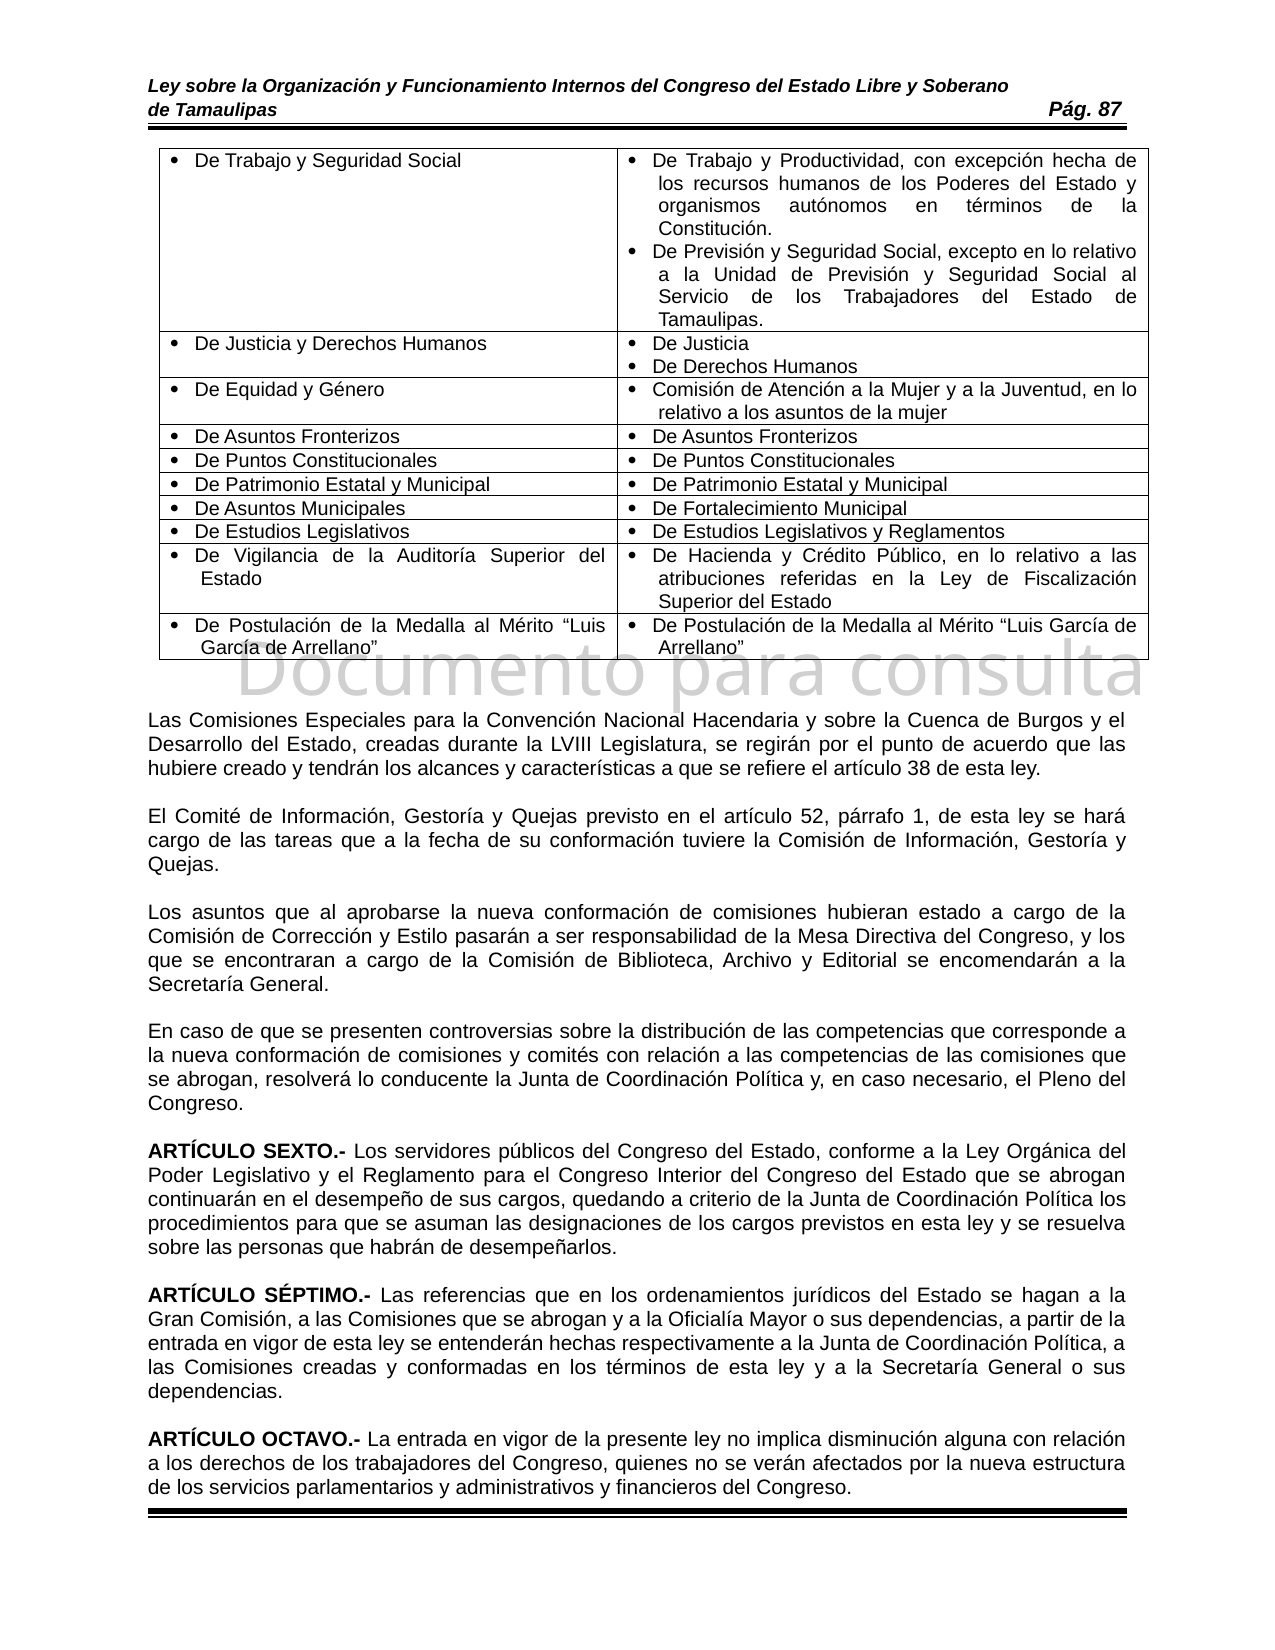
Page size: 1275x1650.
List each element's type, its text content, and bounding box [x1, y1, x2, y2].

text Las Comisiones Especiales para la Convención Nacional Hacendaria y sobre la Cuenca de Burgos y el Desarrollo del Estado, creadas durante la LVIII Legislatura, se regirán por el punto de acuerdo que las hubiere creado y tendrán los alcances y características a que se refiere el artículo 38 de esta ley. [148, 708, 1127, 780]
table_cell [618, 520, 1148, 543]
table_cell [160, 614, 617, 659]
text ARTÍCULO SÉPTIMO.- Las referencias que en los ordenamientos jurídicos del Estado se hagan a la Gran Comisión, a las Comisiones que se abrogan y a la Oficialía Mayor o sus dependencias, a partir de la entrada en vigor de esta ley se entenderán hechas respectivamente a la Junta de Coordinación Política, a las Comisiones creadas y conformadas en los términos de esta ley y a la Secretaría General o sus dependencias. [148, 1283, 1127, 1403]
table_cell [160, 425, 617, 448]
text El Comité de Información, Gestoría y Quejas previsto en el artículo 52, párrafo 1, de esta ley se hará cargo de las tareas que a la fecha de su conformación tuviere la Comisión de Información, Gestoría y Quejas. [148, 804, 1127, 876]
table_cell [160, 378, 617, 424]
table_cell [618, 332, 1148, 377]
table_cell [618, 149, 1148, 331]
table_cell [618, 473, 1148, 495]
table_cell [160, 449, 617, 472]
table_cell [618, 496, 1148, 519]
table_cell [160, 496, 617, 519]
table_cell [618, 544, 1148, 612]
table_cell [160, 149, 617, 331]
text Los asuntos que al aprobarse la nueva conformación de comisiones hubieran estado a cargo de la Comisión de Corrección y Estilo pasarán a ser responsabilidad de la Mesa Directiva del Congreso, y los que se encontraran a cargo de la Comisión de Biblioteca, Archivo y Editorial se encomendarán a la Secretaría General. [148, 899, 1127, 995]
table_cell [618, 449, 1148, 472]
text ARTÍCULO OCTAVO.- La entrada en vigor de la presente ley no implica disminución alguna con relación a los derechos de los trabajadores del Congreso, quienes no se verán afectados por la nueva estructura de los servicios parlamentarios y administrativos y financieros del Congreso. [148, 1427, 1127, 1498]
text ARTÍCULO SEXTO.- Los servidores públicos del Congreso del Estado, conforme a la Ley Orgánica del Poder Legislativo y el Reglamento para el Congreso Interior del Congreso del Estado que se abrogan continuarán en el desempeño de sus cargos, quedando a criterio de la Junta de Coordinación Política los procedimientos para que se asuman las designaciones de los cargos previstos en esta ley y se resuelva sobre las personas que habrán de desempeñarlos. [148, 1139, 1127, 1259]
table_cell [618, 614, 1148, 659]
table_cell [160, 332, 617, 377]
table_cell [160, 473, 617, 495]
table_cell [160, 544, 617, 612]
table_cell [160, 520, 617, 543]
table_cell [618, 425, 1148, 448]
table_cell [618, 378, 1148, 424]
text En caso de que se presenten controversias sobre la distribución de las competencias que corresponde a la nueva conformación de comisiones y comités con relación a las competencias de las comisiones que se abrogan, resolverá lo conducente la Junta de Coordinación Política y, en caso necesario, el Pleno del Congreso. [148, 1019, 1127, 1115]
